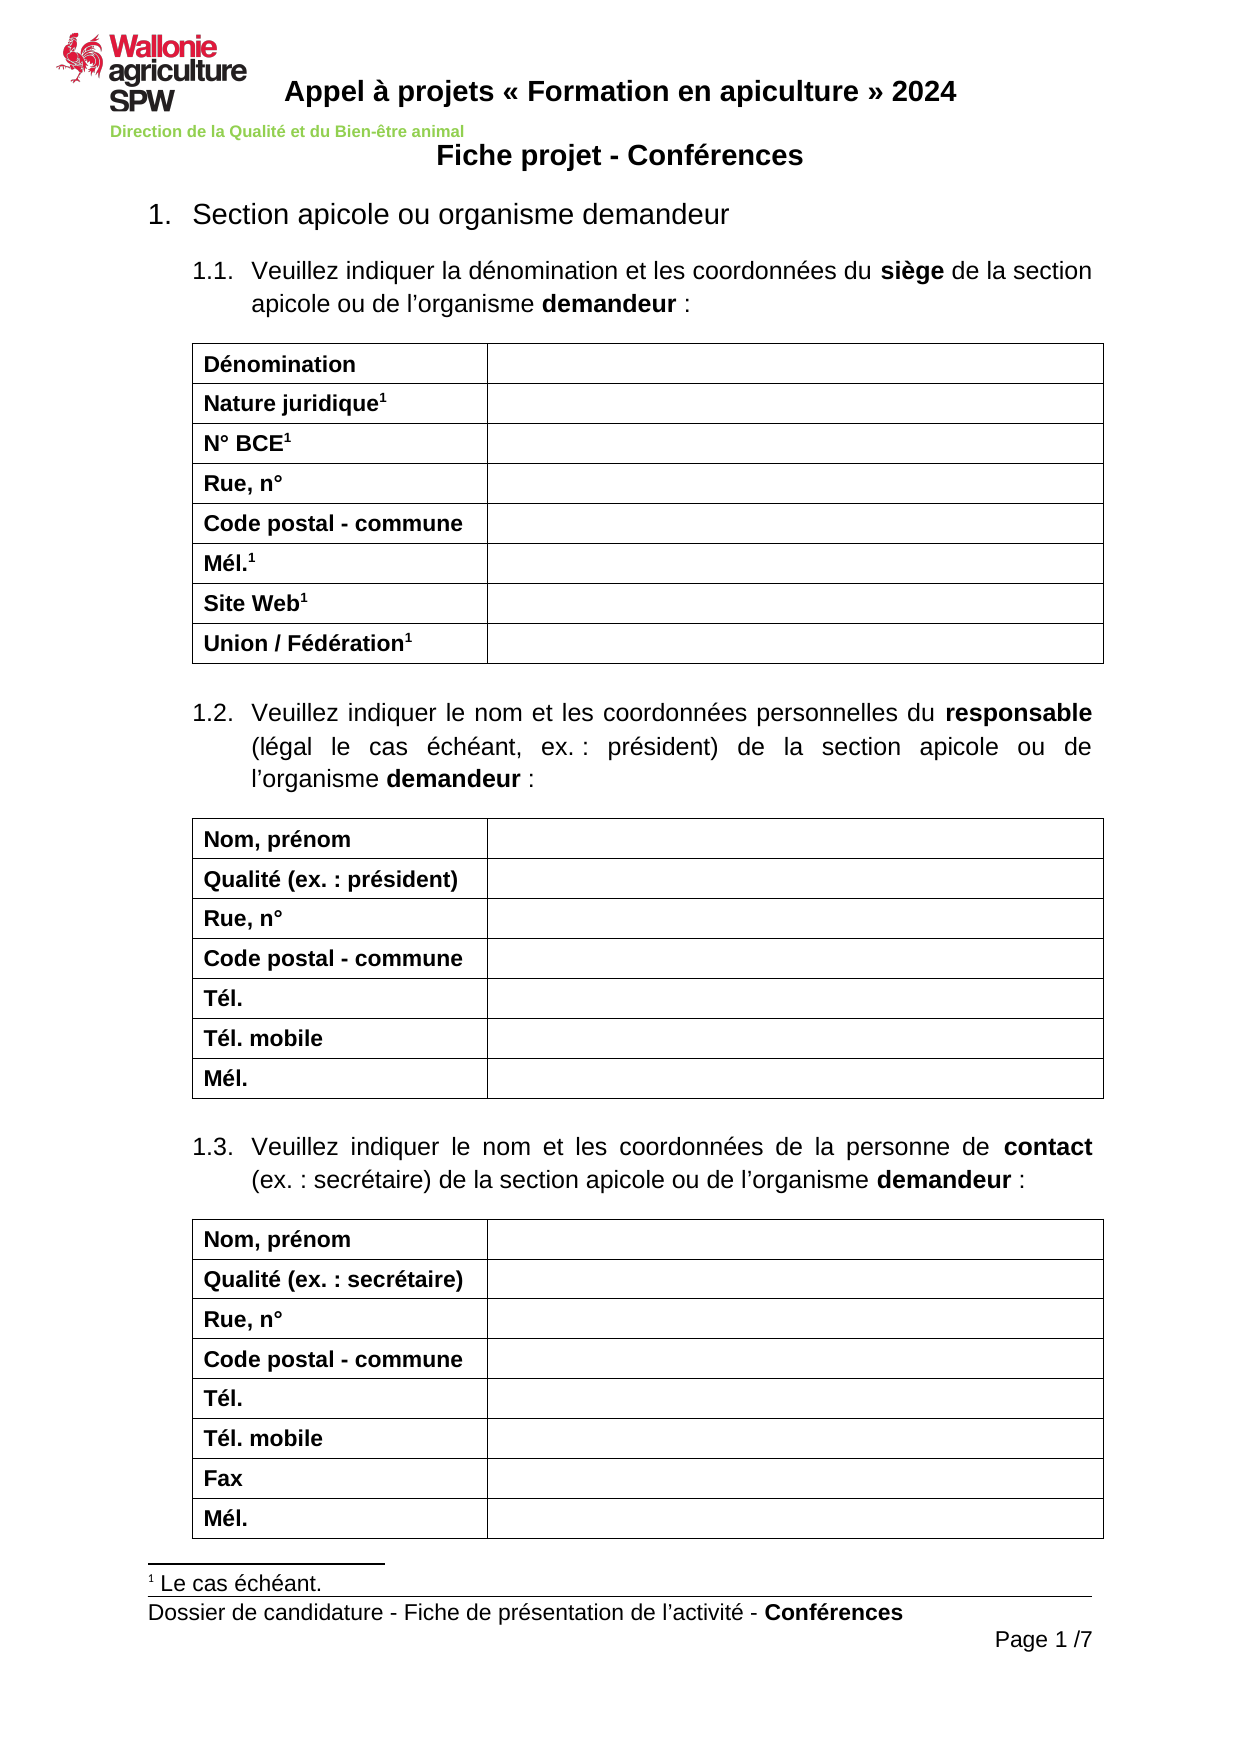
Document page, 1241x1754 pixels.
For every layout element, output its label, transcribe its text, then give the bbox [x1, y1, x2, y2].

table_header [488, 344, 1103, 383]
table_header [488, 1220, 1103, 1258]
table_header Nom, prénom [193, 1220, 487, 1258]
table_cell [488, 424, 1103, 463]
table_cell Rue, n° [193, 464, 487, 503]
table_cell [488, 1059, 1103, 1098]
table_cell Fax [193, 1459, 487, 1498]
table_cell Tél. mobile [193, 1019, 487, 1058]
table_cell Tél. [193, 979, 487, 1018]
table_cell Code postal - commune [193, 504, 487, 543]
table_cell [488, 1299, 1103, 1338]
table_cell [488, 1459, 1103, 1498]
table_cell [488, 1260, 1103, 1298]
table_cell [488, 899, 1103, 938]
table_cell Mél. [193, 1499, 487, 1538]
table_cell Tél. [193, 1379, 487, 1418]
table_cell Union / Fédération1 [193, 624, 487, 662]
table_header Nom, prénom [193, 819, 487, 858]
text 1.3. Veuillez indiquer le nom et les coordonnées de la personne de contact (ex. : secrétaire) de la section apicole ou de l’organisme demandeur : [192, 1132, 1092, 1193]
table_cell [488, 384, 1103, 423]
table_cell [488, 464, 1103, 503]
table_cell Code postal - commune [193, 1339, 487, 1378]
table_cell [488, 979, 1103, 1018]
table_cell Tél. mobile [193, 1419, 487, 1458]
table_cell [488, 504, 1103, 543]
table_header Dénomination [193, 344, 487, 383]
table_cell Rue, n° [193, 1299, 487, 1338]
table_cell [488, 1419, 1103, 1458]
table_cell Site Web1 [193, 584, 487, 622]
table_cell Rue, n° [193, 899, 487, 938]
table_cell [488, 1339, 1103, 1378]
table_cell Qualité (ex. : président) [193, 859, 487, 898]
table_cell Qualité (ex. : secrétaire) [193, 1260, 487, 1298]
table_cell [488, 584, 1103, 622]
text 1. Section apicole ou organisme demandeur [148, 197, 1092, 231]
table_cell [488, 544, 1103, 583]
table_cell [488, 624, 1103, 662]
table_cell [488, 1019, 1103, 1058]
table_cell Nature juridique [193, 384, 487, 423]
table_cell Code postal - commune [193, 939, 487, 978]
table_cell N° BCE1 [193, 424, 487, 463]
table_cell [488, 1499, 1103, 1538]
picture [56, 32, 247, 112]
table_cell Mél.1 [193, 544, 487, 583]
table_header [488, 819, 1103, 858]
table_cell [488, 859, 1103, 898]
text 1.2. Veuillez indiquer le nom et les coordonnées personnelles du responsable (légal le cas échéant, ex. : président) de la section apicole ou de l’organisme demandeur : [192, 698, 1092, 793]
table_cell Mél. [193, 1059, 487, 1098]
table_cell [488, 1379, 1103, 1418]
text 1.1. Veuillez indiquer la dénomination et les coordonnées du siège de la section apicole ou de l’organisme demandeur : [192, 256, 1092, 318]
table_cell [488, 939, 1103, 978]
text Fiche projet - Conférences [148, 138, 1092, 171]
